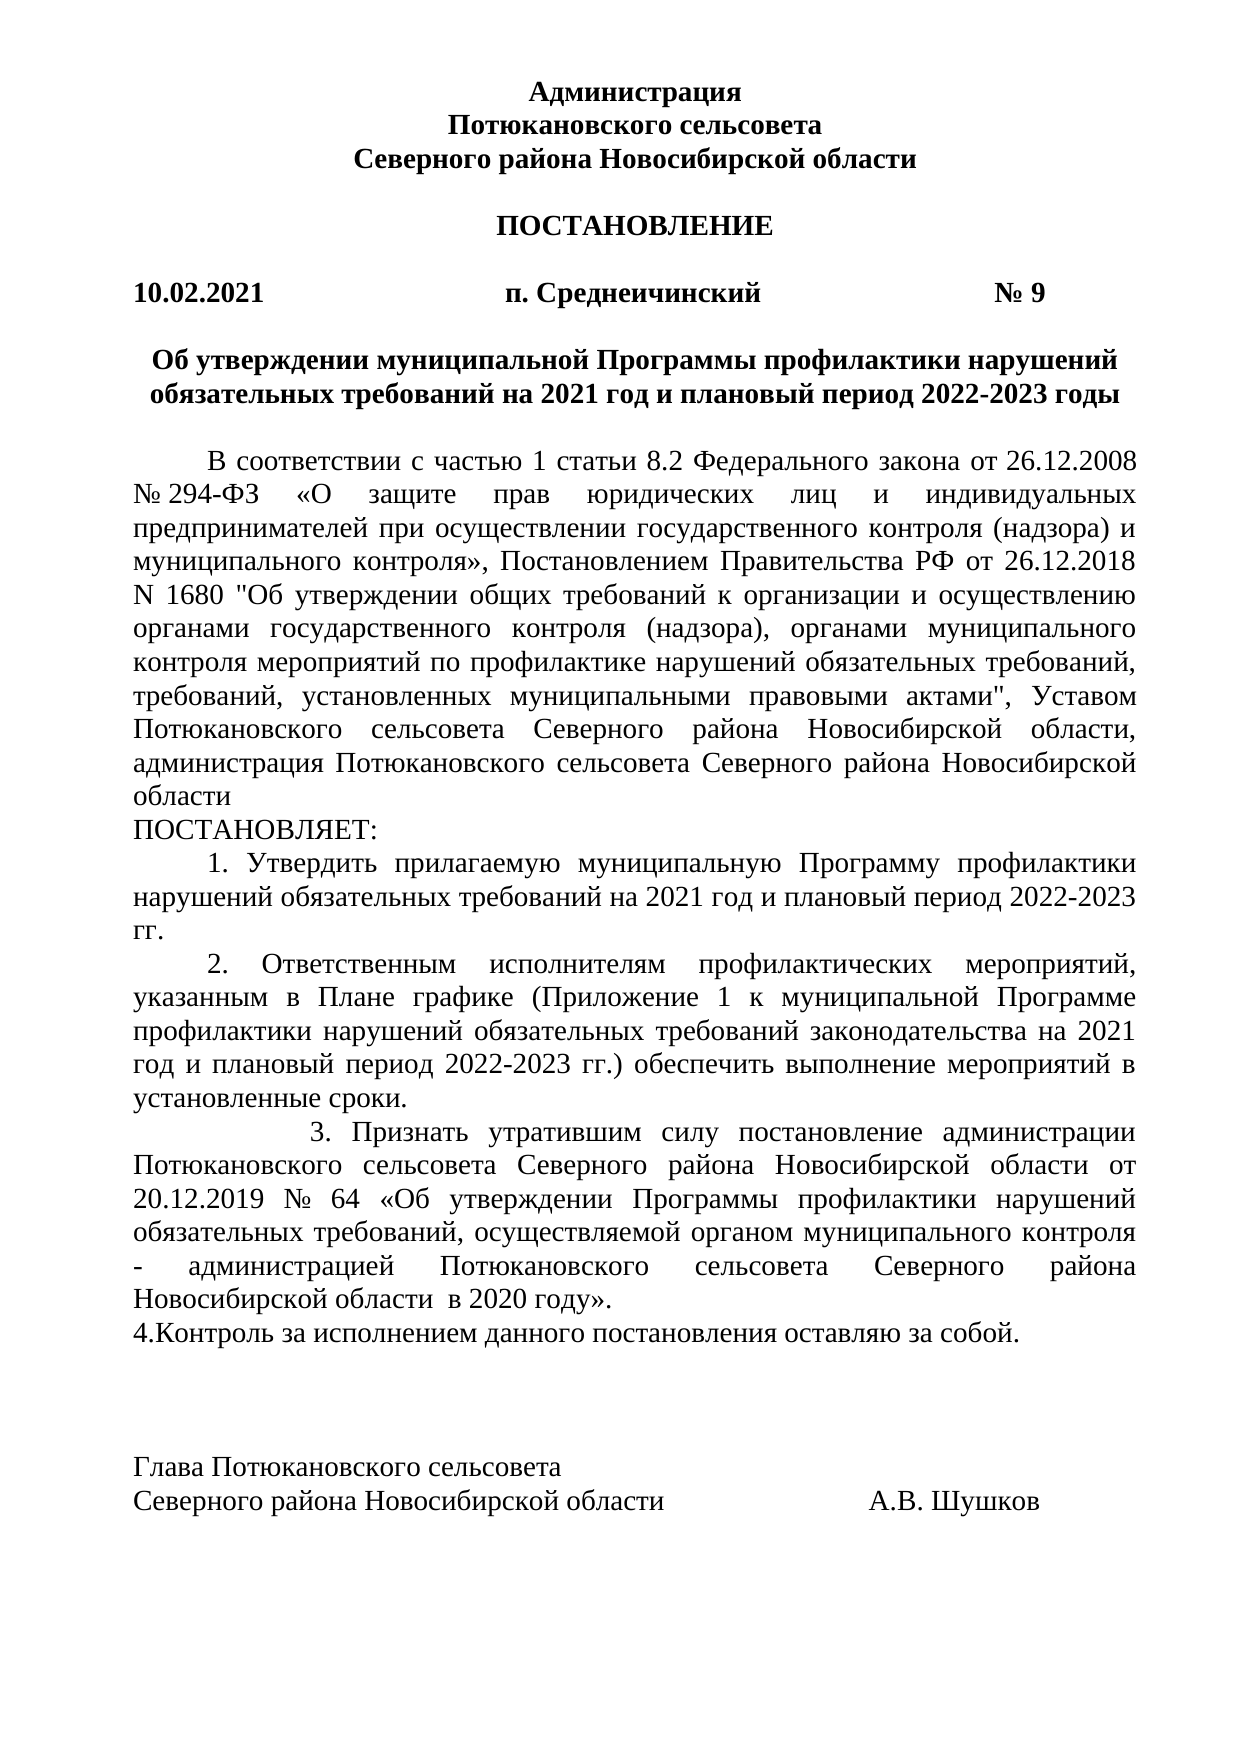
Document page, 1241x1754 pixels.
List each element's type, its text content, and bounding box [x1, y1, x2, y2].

text Администрация [133, 74, 1137, 107]
text Глава Потюкановского сельсовета [133, 1449, 1137, 1483]
text 2. Ответственным исполнителям профилактических мероприятий, указанным в Плане графике (Приложение 1 к муниципальной Программе профилактики нарушений обязательных требований законодательства на 2021 год и плановый период 2022-2023 гг.) обеспечить выполнение мероприятий в установленные сроки. [133, 946, 1137, 1114]
text Северного района Новосибирской области [133, 141, 1137, 174]
text ПОСТАНОВЛЕНИЕ [133, 208, 1137, 242]
text ПОСТАНОВЛЯЕТ: [133, 812, 1137, 845]
text Северного района Новосибирской области А.В. Шушков [133, 1483, 1137, 1516]
text 10.02.2021 п. Среднеичинский № 9 [133, 275, 1137, 309]
text 4.Контроль за исполнением данного постановления оставляю за собой. [133, 1315, 1137, 1348]
text В соответствии с частью 1 статьи 8.2 Федерального закона от 26.12.2008 № 294-ФЗ «О защите прав юридических лиц и индивидуальных предпринимателей при осуществлении государственного контроля (надзора) и муниципального контроля», Постановлением Правительства РФ от 26.12.2018 N 1680 "Об утверждении общих требований к организации и осуществлению органами государственного контроля (надзора), органами муниципального контроля мероприятий по профилактике нарушений обязательных требований, требований, установленных муниципальными правовыми актами", Уставом Потюкановского сельсовета Северного района Новосибирской области, администрация Потюкановского сельсовета Северного района Новосибирской области [133, 443, 1137, 812]
text Потюкановского сельсовета [133, 107, 1137, 141]
text Об утверждении муниципальной Программы профилактики нарушений обязательных требований на 2021 год и плановый период 2022-2023 годы [133, 342, 1137, 409]
text 1. Утвердить прилагаемую муниципальную Программу профилактики нарушений обязательных требований на 2021 год и плановый период 2022-2023 гг. [133, 845, 1137, 946]
text 3. Признать утратившим силу постановление администрации Потюкановского сельсовета Северного района Новосибирской области от 20.12.2019 № 64 «Об утверждении Программы профилактики нарушений обязательных требований, осуществляемой органом муниципального контроля - администрацией Потюкановского сельсовета Северного района Новосибирской области в 2020 году». [133, 1114, 1137, 1315]
